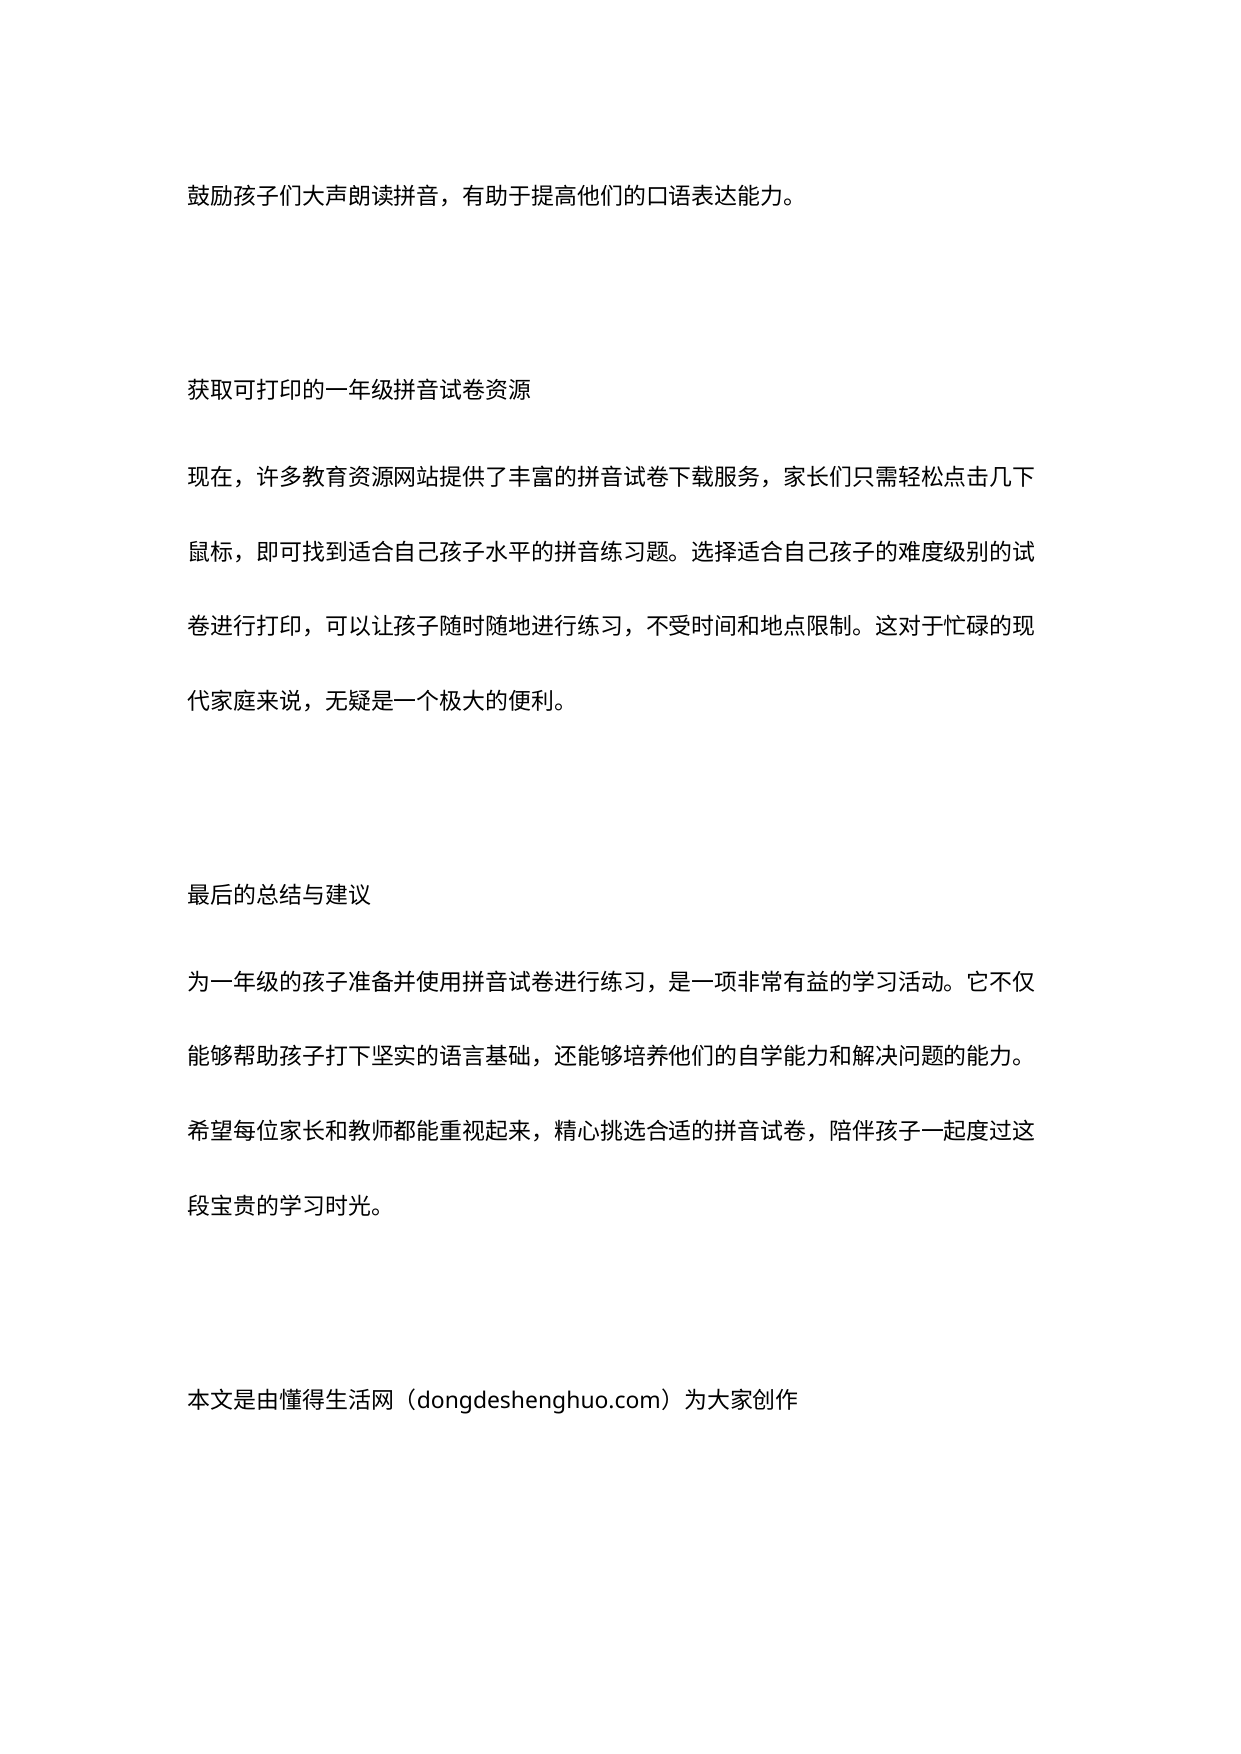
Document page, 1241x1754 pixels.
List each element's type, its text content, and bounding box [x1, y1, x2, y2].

text 获取可打印的一年级拼音试卷资源 [187, 356, 1053, 421]
text 本文是由懂得生活网（dongdeshenghuo.com）为大家创作 [187, 1366, 1053, 1431]
text 最后的总结与建议 [187, 861, 1053, 926]
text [187, 162, 1053, 227]
text 为一年级的孩子准备并使用拼音试卷进行练习，是一项非常有益的学习活动。它不仅能够帮助孩子打下坚实的语言基础，还能够培养他们的自学能力和解决问题的能力。希望每位家长和教师都能重视起来，精心挑选合适的拼音试卷，陪伴孩子一起度过这段宝贵的学习时光。 [187, 948, 1053, 1237]
text 现在，许多教育资源网站提供了丰富的拼音试卷下载服务，家长们只需轻松点击几下鼠标，即可找到适合自己孩子水平的拼音练习题。选择适合自己孩子的难度级别的试卷进行打印，可以让孩子随时随地进行练习，不受时间和地点限制。这对于忙碌的现代家庭来说，无疑是一个极大的便利。 [187, 443, 1053, 732]
